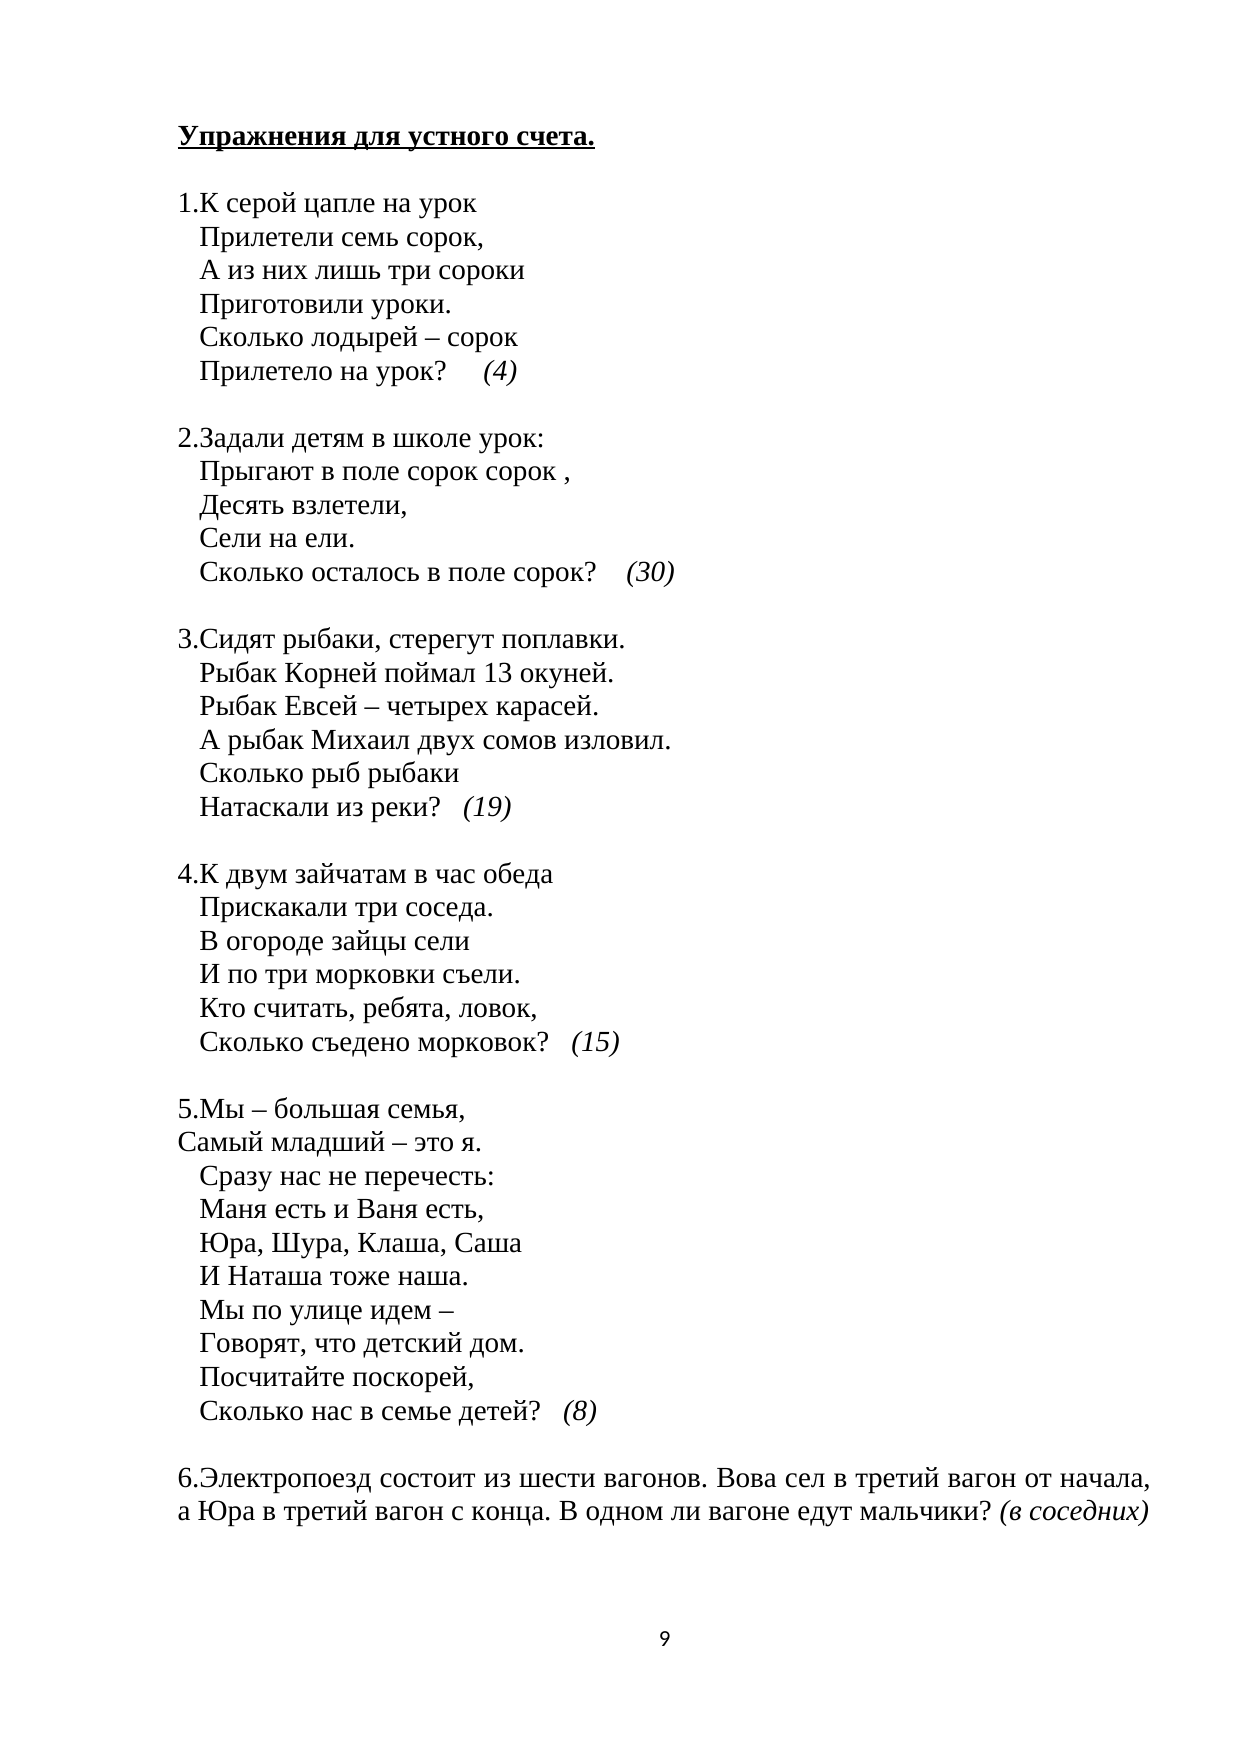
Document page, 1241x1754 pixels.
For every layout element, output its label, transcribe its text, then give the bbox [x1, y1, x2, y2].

text Десять взлетели, [177, 487, 1152, 521]
text 6.Электропоезд состоит из шести вагонов. Вова сел в третий вагон от начала, а Юра в третий вагон с конца. В одном ли вагоне едут мальчики? (в соседних) [177, 1460, 1152, 1527]
text В огороде зайцы сели [177, 923, 1152, 957]
text Упражнения для устного счета. [177, 118, 1152, 152]
text 5.Мы – большая семья, [177, 1091, 1152, 1124]
text А рыбак Михаил двух сомов изловил. [177, 722, 1152, 755]
text 2.Задали детям в школе урок: [177, 420, 1152, 453]
text 3.Сидят рыбаки, стерегут поплавки. [177, 621, 1152, 655]
text И Наташа тоже наша. [177, 1258, 1152, 1292]
text Мы по улице идем – [177, 1292, 1152, 1326]
text Натаскали из реки? (19) [177, 789, 1152, 822]
text 4.К двум зайчатам в час обеда [177, 856, 1152, 889]
text Сразу нас не перечесть: [177, 1158, 1152, 1191]
text Сколько рыб рыбаки [177, 755, 1152, 789]
text Прилетело на урок? (4) [177, 353, 1152, 386]
text И по три морковки съели. [177, 957, 1152, 990]
text Маня есть и Ваня есть, [177, 1191, 1152, 1225]
text А из них лишь три сороки [177, 252, 1152, 286]
text Рыбак Корней поймал 13 окуней. [177, 655, 1152, 688]
text Сколько лодырей – сорок [177, 319, 1152, 353]
text Сели на ели. [177, 521, 1152, 554]
text Приготовили уроки. [177, 286, 1152, 319]
text Рыбак Евсей – четырех карасей. [177, 688, 1152, 722]
text Юра, Шура, Клаша, Саша [177, 1225, 1152, 1258]
text Сколько осталось в поле сорок? (30) [177, 554, 1152, 588]
text Самый младший – это я. [177, 1124, 1152, 1158]
text Прилетели семь сорок, [177, 219, 1152, 252]
text Говорят, что детский дом. [177, 1326, 1152, 1359]
text Сколько съедено морковок? (15) [177, 1024, 1152, 1057]
text Кто считать, ребята, ловок, [177, 990, 1152, 1024]
text Посчитайте поскорей, [177, 1359, 1152, 1393]
text Прыгают в поле сорок сорок , [177, 453, 1152, 487]
text Сколько нас в семье детей? (8) [177, 1393, 1152, 1426]
text Прискакали три соседа. [177, 889, 1152, 923]
text 1.К серой цапле на урок [177, 185, 1152, 219]
